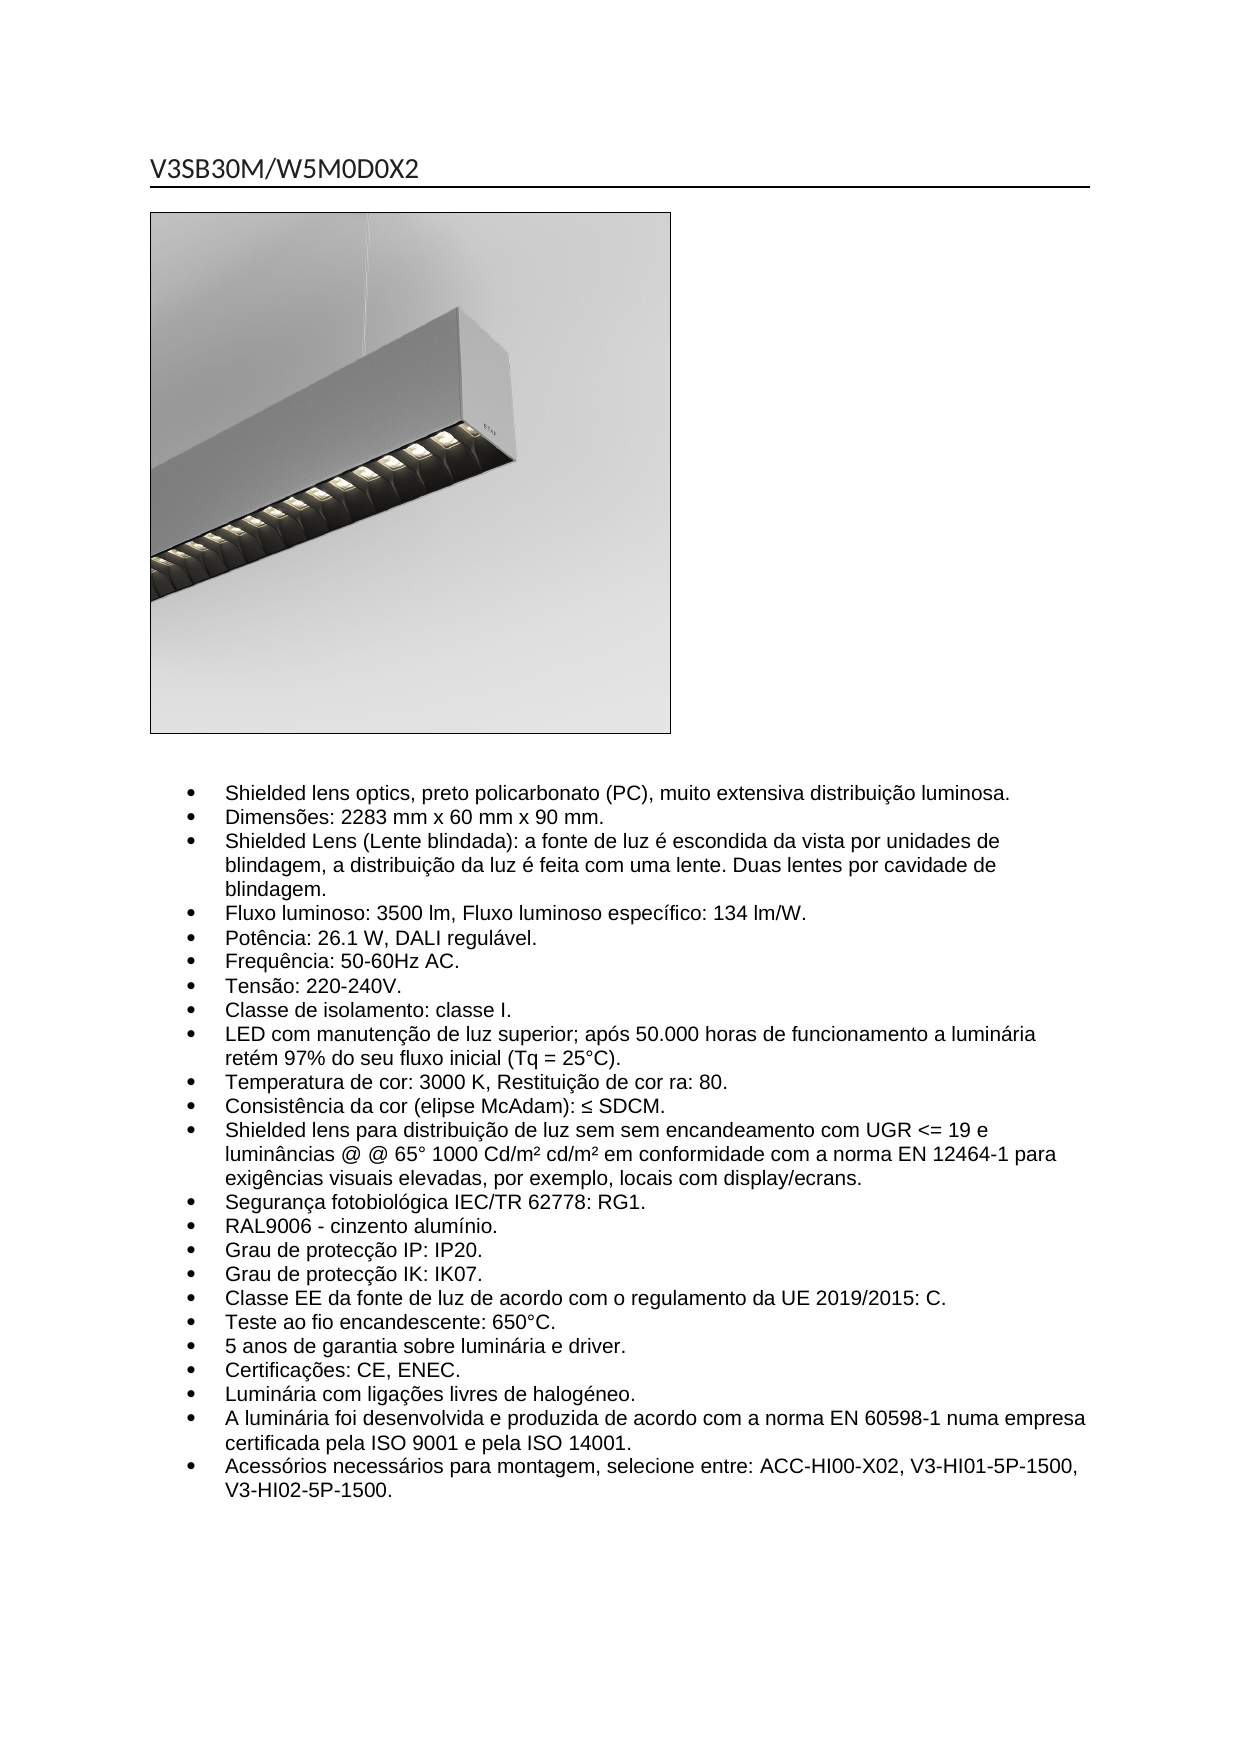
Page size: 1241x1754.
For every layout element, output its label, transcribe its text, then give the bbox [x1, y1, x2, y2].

list Acessórios necessários para montagem, selecione entre: ACC-HI00-X02, V3-HI01-5P-1500, V3-HI02-5P-1500. [187, 1454, 1090, 1502]
list Segurança fotobiológica IEC/TR 62778: RG1. [187, 1190, 1090, 1214]
list Luminária com ligações livres de halogéneo. [187, 1382, 1090, 1406]
list Frequência: 50-60Hz AC. [187, 949, 1090, 973]
list Tensão: 220-240V. [187, 973, 1090, 997]
list Classe de isolamento: classe I. [187, 997, 1090, 1022]
list Dimensões: 2283 mm x 60 mm x 90 mm. [187, 805, 1090, 829]
list Grau de protecção IK: IK07. [187, 1262, 1090, 1286]
list Shielded lens para distribuição de luz sem sem encandeamento com UGR <= 19 e luminâncias @ @ 65° 1000 Cd/m² cd/m² em conformidade com a norma EN 12464-1 para exigências visuais elevadas, por exemplo, locais com display/ecrans. [187, 1118, 1090, 1190]
text V3SB30M/W5M0D0X2 [150, 150, 1090, 186]
list Fluxo luminoso: 3500 lm, Fluxo luminoso específico: 134 lm/W. [187, 901, 1090, 925]
list Consistência da cor (elipse McAdam): ≤ SDCM. [187, 1094, 1090, 1118]
picture [151, 213, 670, 733]
list Classe EE da fonte de luz de acordo com o regulamento da UE 2019/2015: C. [187, 1286, 1090, 1310]
list Potência: 26.1 W, DALI regulável. [187, 925, 1090, 949]
list Temperatura de cor: 3000 K, Restituição de cor ra: 80. [187, 1069, 1090, 1094]
list Grau de protecção IP: IP20. [187, 1238, 1090, 1262]
list A luminária foi desenvolvida e produzida de acordo com a norma EN 60598-1 numa empresa certificada pela ISO 9001 e pela ISO 14001. [187, 1406, 1090, 1454]
list LED com manutenção de luz superior; após 50.000 horas de funcionamento a luminária retém 97% do seu fluxo inicial (Tq = 25°C). [187, 1022, 1090, 1069]
list Shielded Lens (Lente blindada): a fonte de luz é escondida da vista por unidades de blindagem, a distribuição da luz é feita com uma lente. Duas lentes por cavidade de blindagem. [187, 829, 1090, 901]
list Certificações: CE, ENEC. [187, 1358, 1090, 1382]
list Shielded lens optics, preto policarbonato (PC), muito extensiva distribuição luminosa. [187, 781, 1090, 805]
list 5 anos de garantia sobre luminária e driver. [187, 1334, 1090, 1358]
list Teste ao fio encandescente: 650°C. [187, 1310, 1090, 1334]
list RAL9006 - cinzento alumínio. [187, 1214, 1090, 1238]
